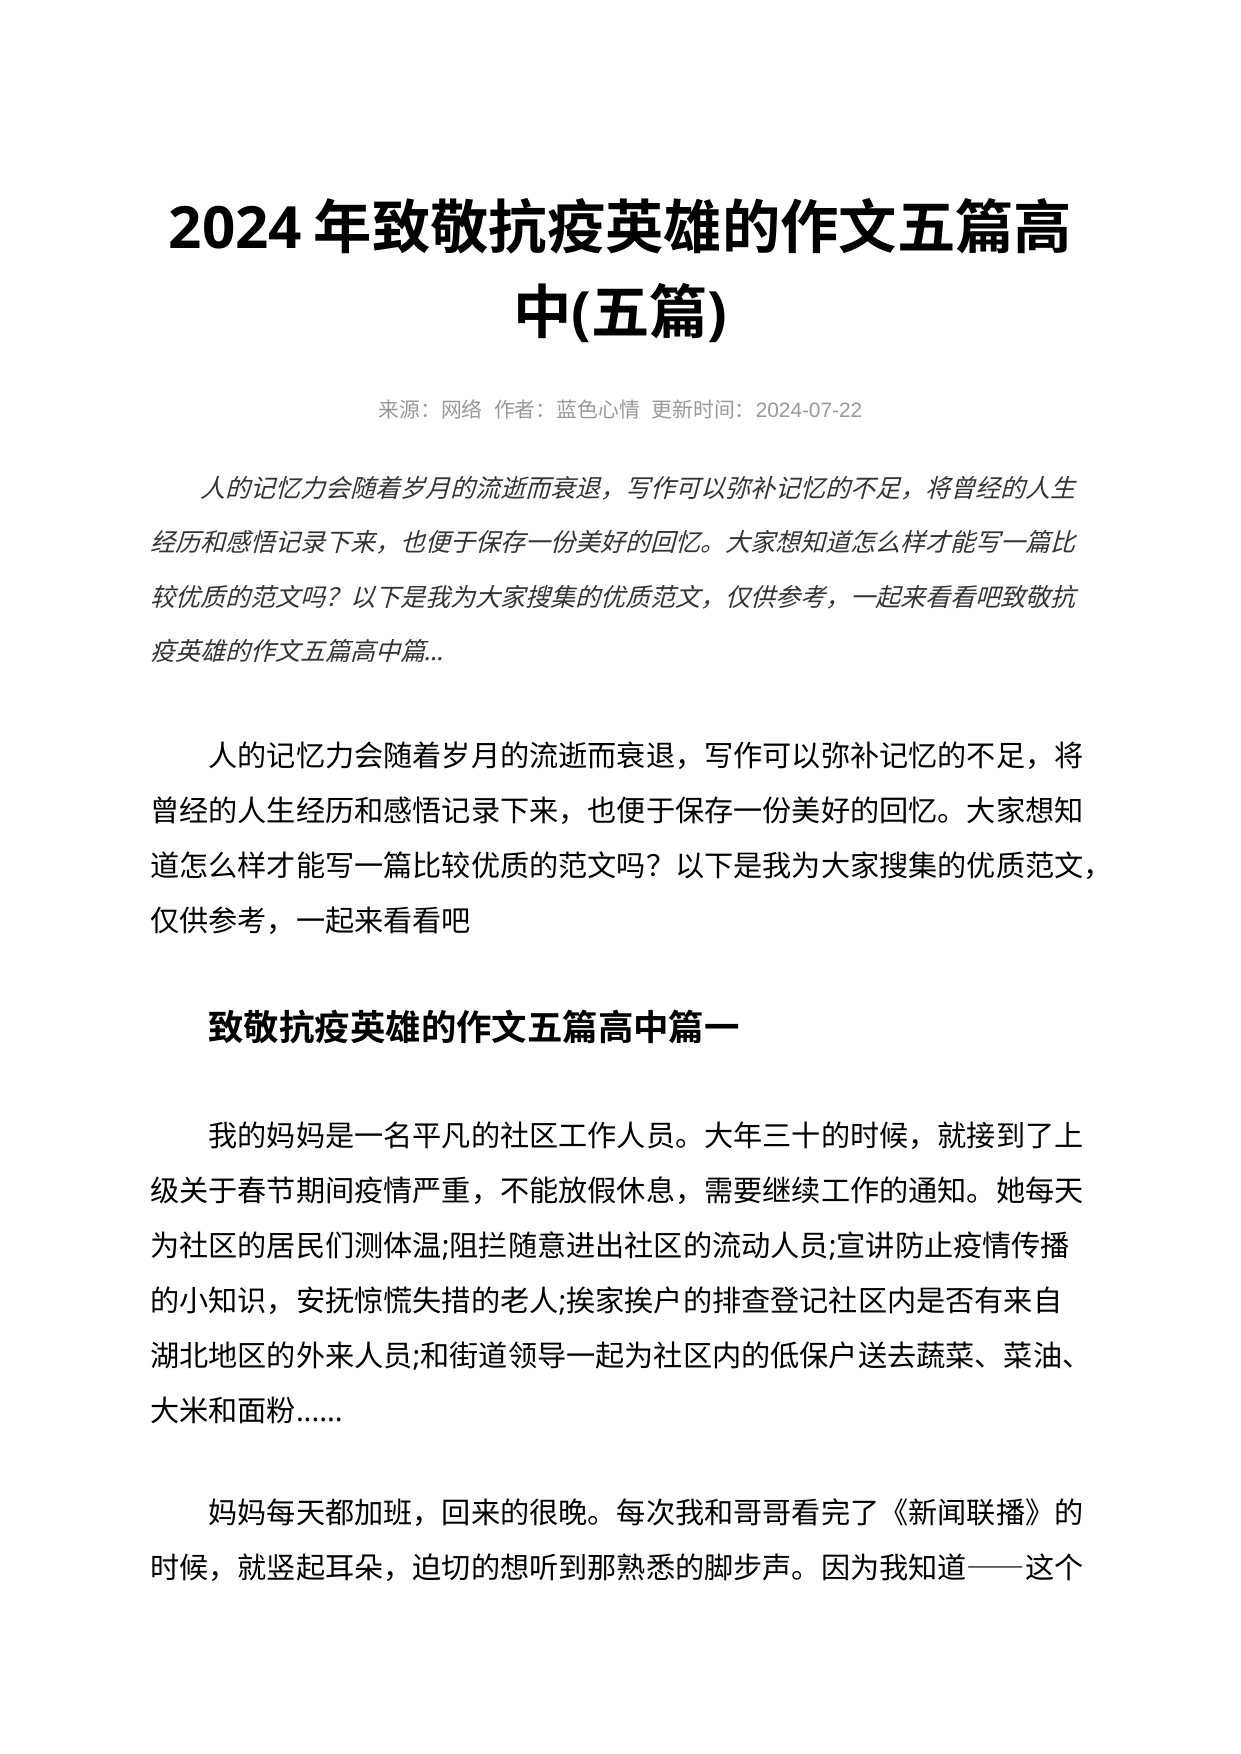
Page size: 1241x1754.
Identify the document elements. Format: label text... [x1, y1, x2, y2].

subtitle 2024年致敬抗疫英雄的作文五篇高中(五篇) [150, 181, 1090, 351]
text 我的妈妈是一名平凡的社区工作人员。大年三十的时候，就接到了上级关于春节期间疫情严重，不能放假休息，需要继续工作的通知。她每天为社区的居民们测体温;阻拦随意进出社区的流动人员;宣讲防止疫情传播的小知识，安抚惊慌失措的老人;挨家挨户的排查登记社区内是否有来自湖北地区的外来人员;和街道领导一起为社区内的低保户送去蔬菜、菜油、大米和面粉...... [150, 1113, 1090, 1430]
text 人的记忆力会随着岁月的流逝而衰退，写作可以弥补记忆的不足，将曾经的人生经历和感悟记录下来，也便于保存一份美好的回忆。大家想知道怎么样才能写一篇比较优质的范文吗？以下是我为大家搜集的优质范文，仅供参考，一起来看看吧 [150, 733, 1090, 940]
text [150, 1489, 1090, 1587]
text 致敬抗疫英雄的作文五篇高中篇一 [150, 999, 1090, 1051]
text 人的记忆力会随着岁月的流逝而衰退，写作可以弥补记忆的不足，将曾经的人生经历和感悟记录下来，也便于保存一份美好的回忆。大家想知道怎么样才能写一篇比较优质的范文吗？以下是我为大家搜集的优质范文，仅供参考，一起来看看吧致敬抗疫英雄的作文五篇高中篇... [150, 468, 1090, 668]
text 来源：网络 作者：蓝色心情 更新时间：2024-07-22 [150, 398, 1090, 422]
